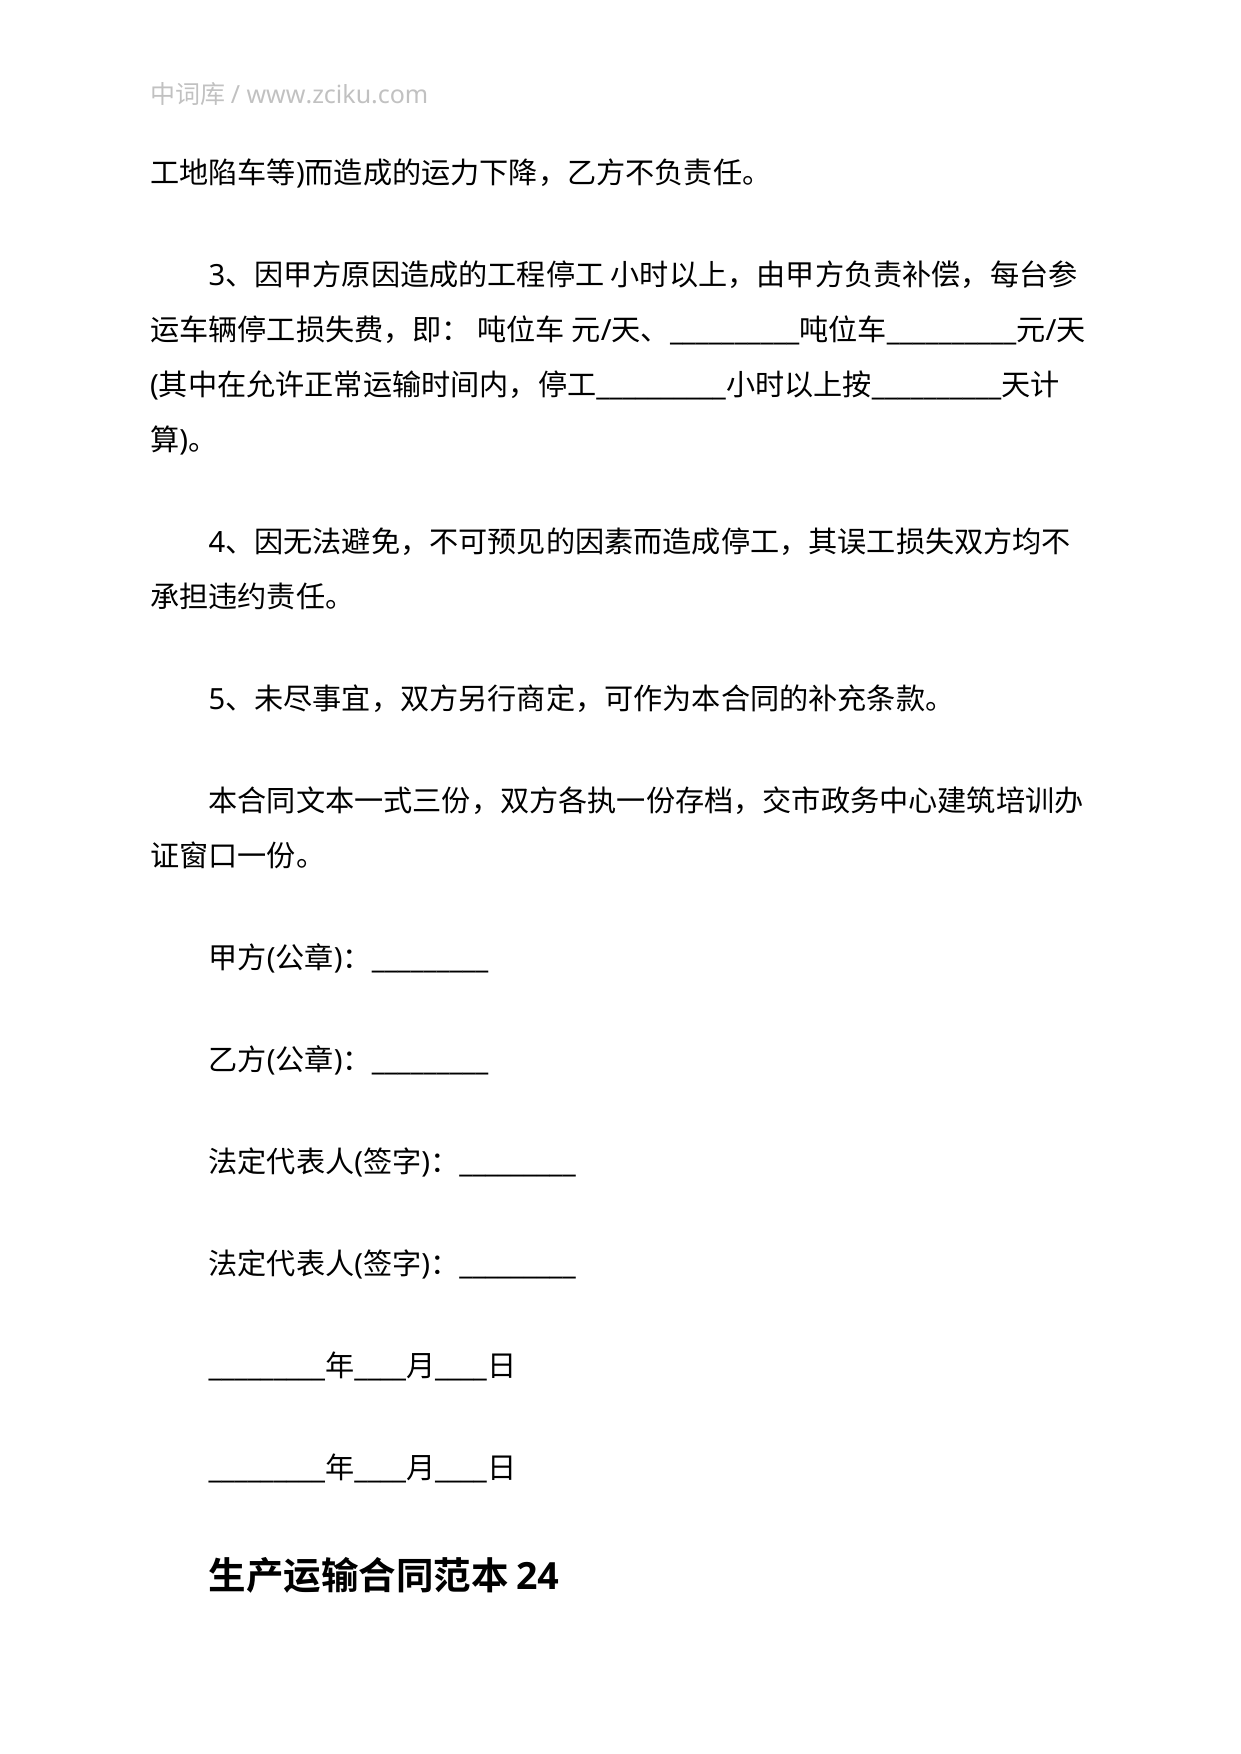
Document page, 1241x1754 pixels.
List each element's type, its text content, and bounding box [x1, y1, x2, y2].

text 4、因无法避免，不可预见的因素而造成停工，其误工损失双方均不承担违约责任。 [150, 519, 1090, 616]
text _________年____月____日 [150, 1342, 1090, 1385]
text 法定代表人(签字)：_________ [150, 1240, 1090, 1283]
text 3、因甲方原因造成的工程停工 小时以上，由甲方负责补偿，每台参运车辆停工损失费，即： 吨位车 元/天、__________吨位车__________元/天(其中在允许正常运输时间内，停工__________小时以上按__________天计算)。 [150, 252, 1090, 459]
text 甲方(公章)：_________ [150, 934, 1090, 977]
text 生产运输合同范本24 [150, 1546, 1090, 1601]
text 乙方(公章)：_________ [150, 1036, 1090, 1079]
text 本合同文本一式三份，双方各执一份存档，交市政务中心建筑培训办证窗口一份。 [150, 778, 1090, 875]
text 法定代表人(签字)：_________ [150, 1138, 1090, 1181]
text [150, 150, 1090, 192]
text 5、未尽事宜，双方另行商定，可作为本合同的补充条款。 [150, 676, 1090, 718]
text _________年____月____日 [150, 1444, 1090, 1487]
